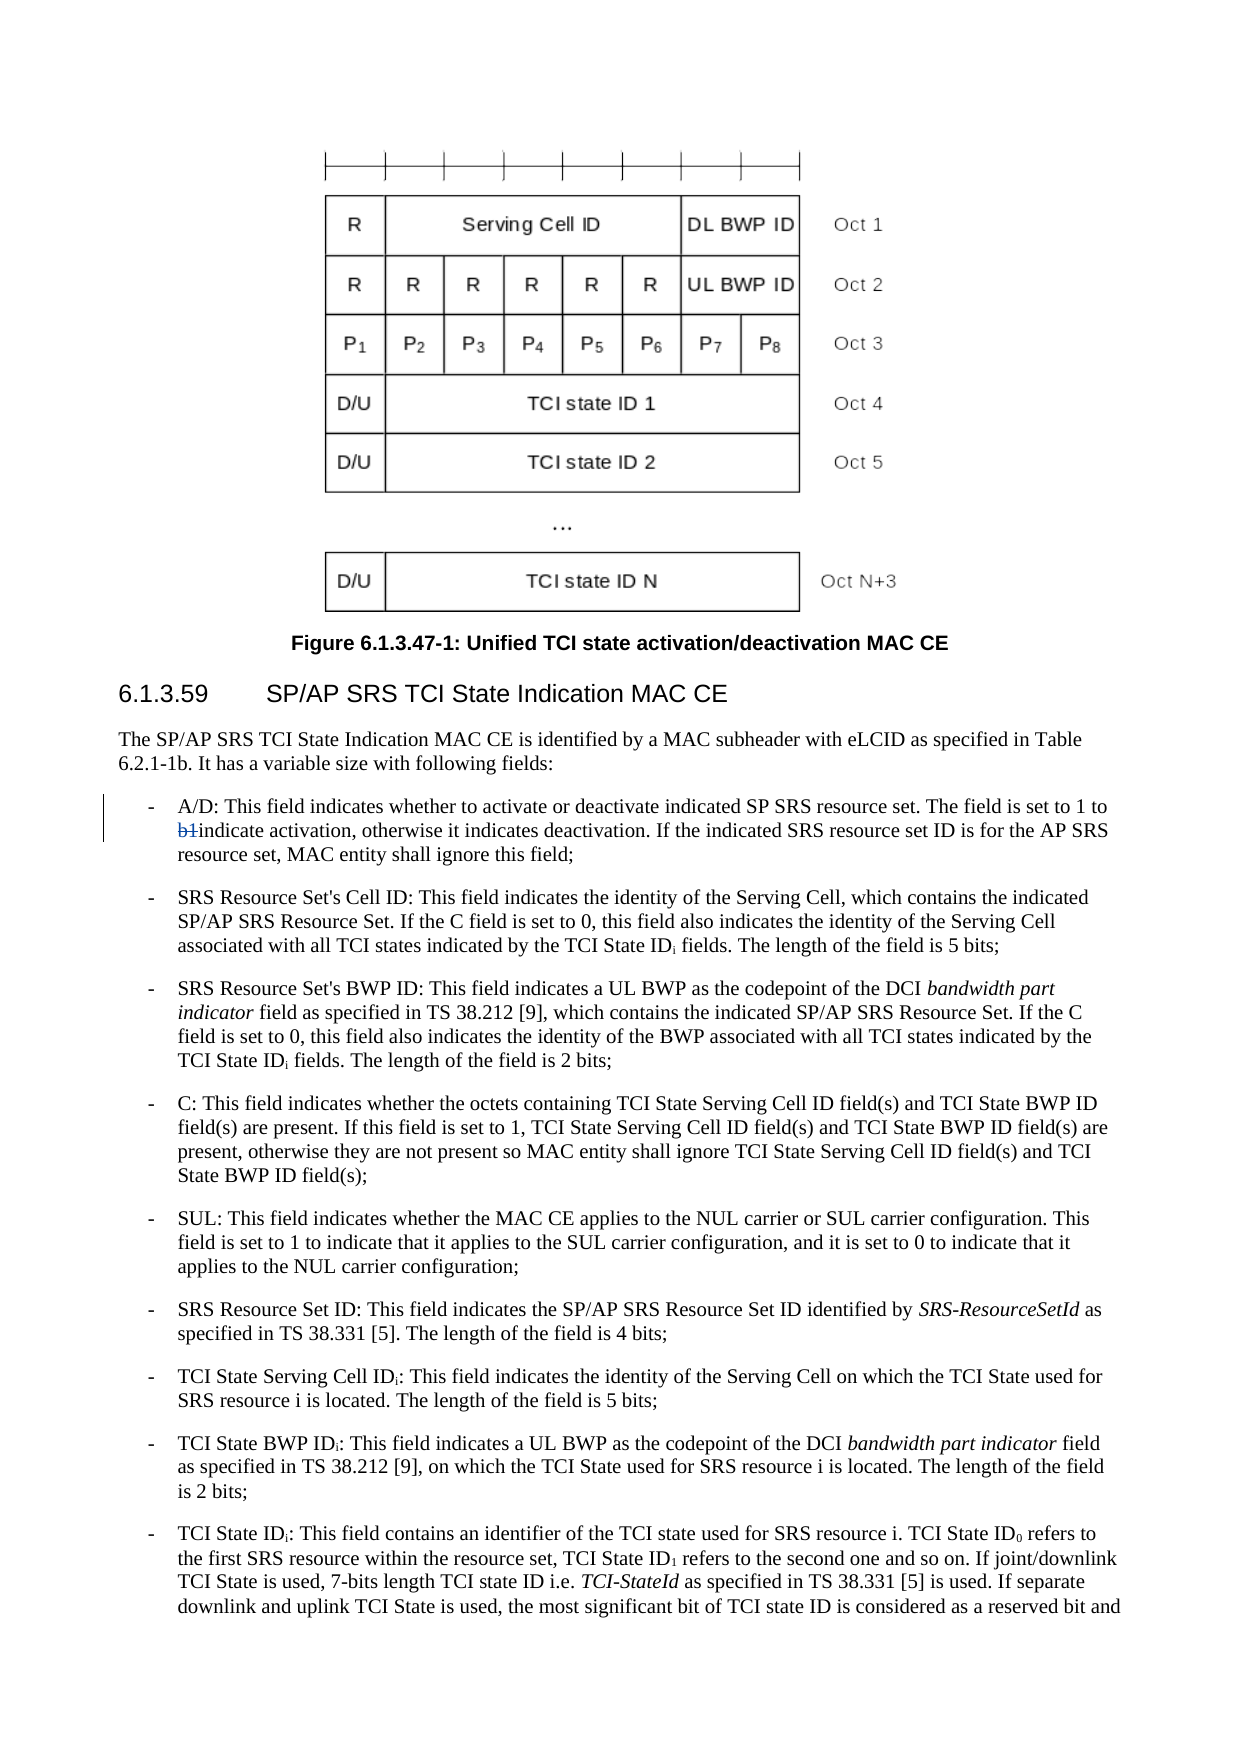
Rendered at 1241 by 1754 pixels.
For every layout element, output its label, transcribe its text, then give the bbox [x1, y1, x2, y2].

text The SP/AP SRS TCI State Indication MAC CE is identified by a MAC subheader with eLCID as specified in Table 6.2.1-1b. It has a variable size with following fields: [118, 727, 1122, 775]
text - SRS Resource Set's BWP ID: This field indicates a UL BWP as the codepoint of the DCI bandwidth part indicator field as specified in TS 38.212 [9], which contains the indicated SP/AP SRS Resource Set. If the C field is set to 0, this field also indicates the identity of the BWP associated with all TCI states indicated by the TCI State IDi fields. The length of the field is 2 bits; [148, 976, 1122, 1072]
subtitle 6.1.3.59 SP/AP SRS TCI State Indication MAC CE [118, 679, 1122, 708]
text - SUL: This field indicates whether the MAC CE applies to the NUL carrier or SUL carrier configuration. This field is set to 1 to indicate that it applies to the SUL carrier configuration, and it is set to 0 to indicate that it applies to the NUL carrier configuration; [148, 1206, 1122, 1278]
text - TCI State BWP IDi: This field indicates a UL BWP as the codepoint of the DCI bandwidth part indicator field as specified in TS 38.212 [9], on which the TCI State used for SRS resource i is located. The length of the field is 2 bits; [148, 1430, 1122, 1503]
text - C: This field indicates whether the octets containing TCI State Serving Cell ID field(s) and TCI State BWP ID field(s) are present. If this field is set to 1, TCI State Serving Cell ID field(s) and TCI State BWP ID field(s) are present, otherwise they are not present so MAC entity shall ignore TCI State Serving Cell ID field(s) and TCI State BWP ID field(s); [148, 1091, 1122, 1187]
text Figure 6.1.3.47-1: Unified TCI state activation/deactivation MAC CE [118, 631, 1122, 654]
text - SRS Resource Set ID: This field indicates the SP/AP SRS Resource Set ID identified by SRS-ResourceSetId as specified in TS 38.331 [5]. The length of the field is 4 bits; [148, 1297, 1122, 1345]
text - A/D: This field indicates whether to activate or deactivate indicated SP SRS resource set. The field is set to 1 to indicate activation, otherwise it indicates deactivation. If the indicated SRS resource set ID is for the AP SRS resource set, MAC entity shall ignore this field; [148, 794, 1122, 866]
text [148, 1521, 1122, 1618]
text - SRS Resource Set's Cell ID: This field indicates the identity of the Serving Cell, which contains the indicated SP/AP SRS Resource Set. If the C field is set to 0, this field also indicates the identity of the Serving Cell associated with all TCI states indicated by the TCI State IDi fields. The length of the field is 5 bits; [148, 885, 1122, 957]
text - TCI State Serving Cell IDi: This field indicates the identity of the Serving Cell on which the TCI State used for SRS resource i is located. The length of the field is 5 bits; [148, 1363, 1122, 1412]
